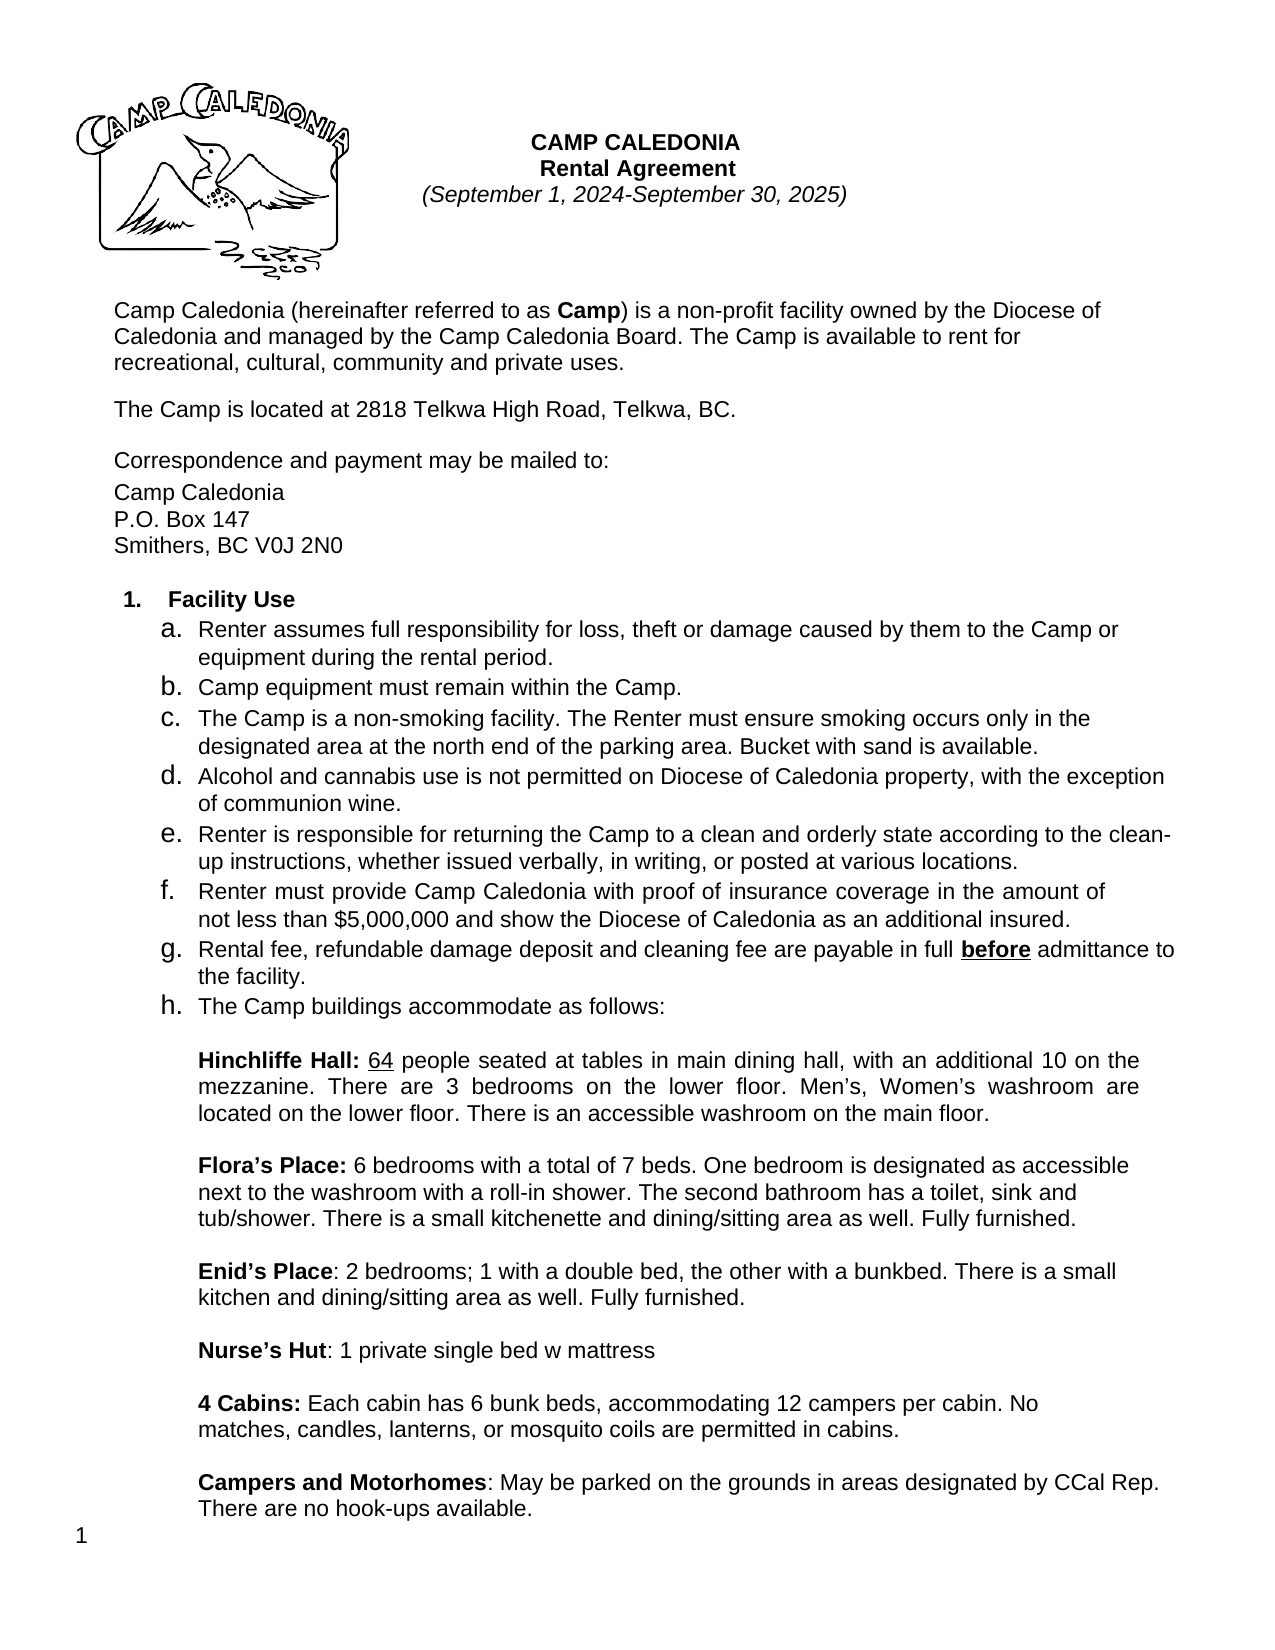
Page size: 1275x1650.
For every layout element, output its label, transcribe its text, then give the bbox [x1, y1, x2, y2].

list Renter is responsible for returning the Camp to a clean and orderly state according to the clean-up instructions, whether issued verbally, in writing, or posted at various locations. [160, 817, 1172, 874]
list Alcohol and cannabis use is not permitted on Diocese of Caledonia property, with the exception of communion wine. [160, 759, 1167, 817]
text Camp Caledonia [114, 478, 1200, 506]
subtitle CAMP CALEDONIA [394, 129, 877, 155]
text Smithers, BC V0J 2N0 [114, 532, 577, 559]
list The Camp is a non-smoking facility. The Renter must ensure smoking occurs only in the designated area at the north end of the parking area. Bucket with sand is available. [160, 701, 1163, 759]
subtitle Facility Use [123, 586, 1200, 612]
text Campers and Motorhomes: May be parked on the grounds in areas designated by CCal Rep. There are no hook-ups available. [198, 1469, 1179, 1522]
list Rental fee, refundable damage deposit and cleaning fee are payable in full before admittance to the facility. [160, 932, 1175, 989]
text (September 1, 2024-September 30, 2025) [394, 181, 878, 208]
text Rental Agreement [394, 155, 878, 181]
list Camp equipment must remain within the Camp. [160, 670, 1200, 701]
picture [76, 83, 349, 280]
text 4 Cabins: Each cabin has 6 bunk beds, accommodating 12 campers per cabin. No matches, candles, lanterns, or mosquito coils are permitted in cabins. [198, 1389, 1116, 1442]
text Enid’s Place: 2 bedrooms; 1 with a double bed, the other with a bunkbed. There is a small kitchen and dining/sitting area as well. Fully furnished. [198, 1258, 1179, 1310]
text P.O. Box 147 [114, 506, 577, 532]
text next to the washroom with a roll-in shower. The second bathroom has a toilet, sink and tub/shower. There is a small kitchenette and dining/sitting area as well. Fully furnished. [198, 1179, 1179, 1231]
text Correspondence and payment may be mailed to: [114, 431, 936, 478]
text Nurse’s Hut: 1 private single bed w mattress [198, 1337, 1179, 1363]
list Renter assumes full responsibility for loss, theft or damage caused by them to the Camp or equipment during the rental period. [160, 612, 1153, 670]
text Flora’s Place: 6 bedrooms with a total of 7 beds. One bedroom is designated as accessible [198, 1152, 1179, 1179]
text The Camp is located at 2818 Telkwa High Road, Telkwa, BC. [114, 379, 936, 427]
list The Camp buildings accommodate as follows: [160, 989, 1200, 1021]
text Camp Caledonia (hereinafter referred to as Camp) is a non-profit facility owned by the Diocese of Caledonia and managed by the Camp Caledonia Board. The Camp is available to rent for recreational, cultural, community and private uses. [114, 297, 1149, 376]
text Hinchliffe Hall: 64 people seated at tables in main dining hall, with an additional 10 on the mezzanine. There are 3 bedrooms on the lower floor. Men’s, Women’s washroom are located on the lower floor. There is an accessible washroom on the main floor. [198, 1047, 1140, 1126]
list Renter must provide Camp Caledonia with proof of insurance coverage in the amount of not less than $5,000,000 and show the Diocese of Caledonia as an additional insured. [160, 874, 1107, 932]
